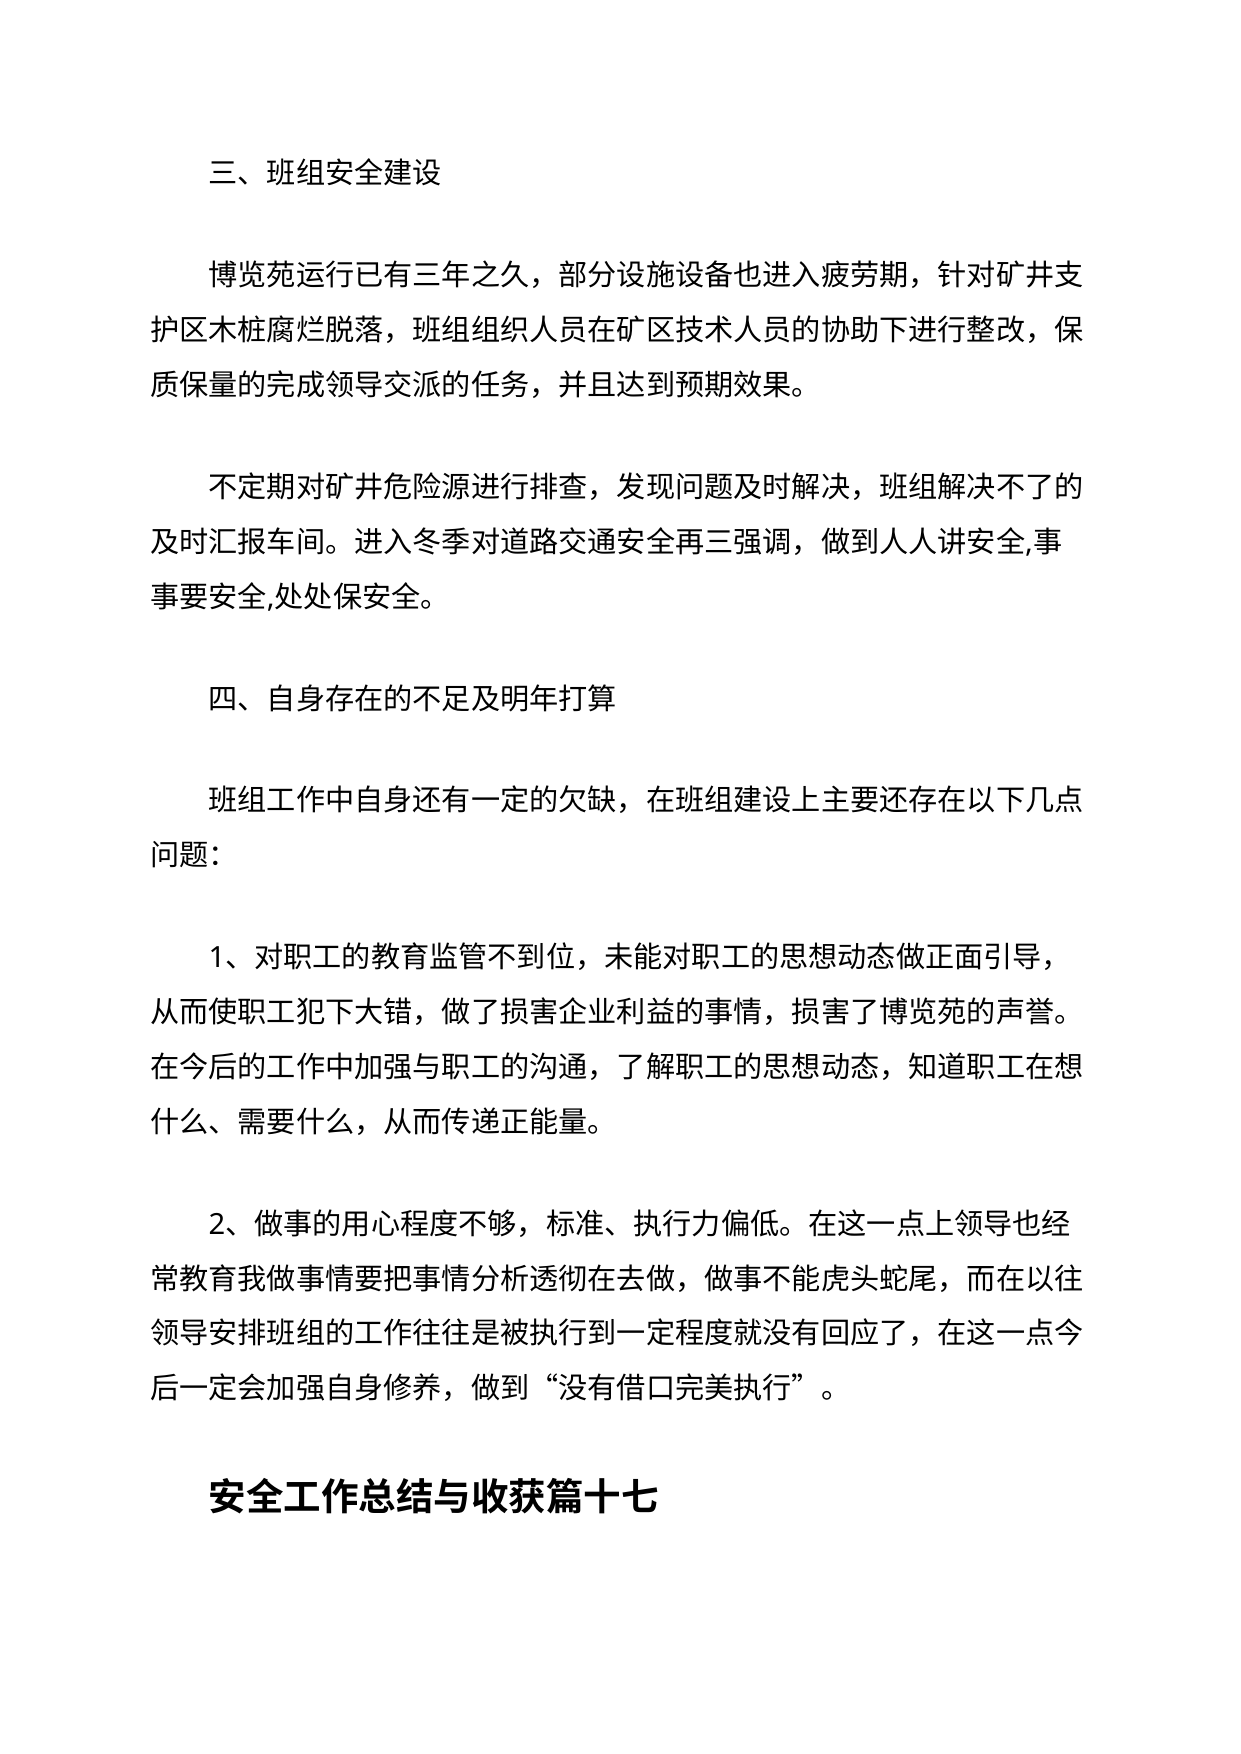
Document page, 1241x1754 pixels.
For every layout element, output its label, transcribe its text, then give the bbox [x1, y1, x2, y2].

text 安全工作总结与收获篇十七 [150, 1467, 1090, 1521]
text 班组工作中自身还有一定的欠缺，在班组建设上主要还存在以下几点问题： [150, 777, 1090, 874]
text 不定期对矿井危险源进行排查，发现问题及时解决，班组解决不了的及时汇报车间。进入冬季对道路交通安全再三强调，做到人人讲安全,事事要安全,处处保安全。 [150, 463, 1090, 616]
text 博览苑运行已有三年之久，部分设施设备也进入疲劳期，针对矿井支护区木桩腐烂脱落，班组组织人员在矿区技术人员的协助下进行整改，保质保量的完成领导交派的任务，并且达到预期效果。 [150, 252, 1090, 404]
text 2、做事的用心程度不够，标准、执行力偏低。在这一点上领导也经常教育我做事情要把事情分析透彻在去做，做事不能虎头蛇尾，而在以往领导安排班组的工作往往是被执行到一定程度就没有回应了，在这一点今后一定会加强自身修养，做到“没有借口完美执行”。 [150, 1200, 1090, 1407]
text 三、班组安全建设 [150, 150, 1090, 192]
text 1、对职工的教育监管不到位，未能对职工的思想动态做正面引导，从而使职工犯下大错，做了损害企业利益的事情，损害了博览苑的声誉。在今后的工作中加强与职工的沟通，了解职工的思想动态，知道职工在想什么、需要什么，从而传递正能量。 [150, 934, 1090, 1141]
text 四、自身存在的不足及明年打算 [150, 675, 1090, 717]
